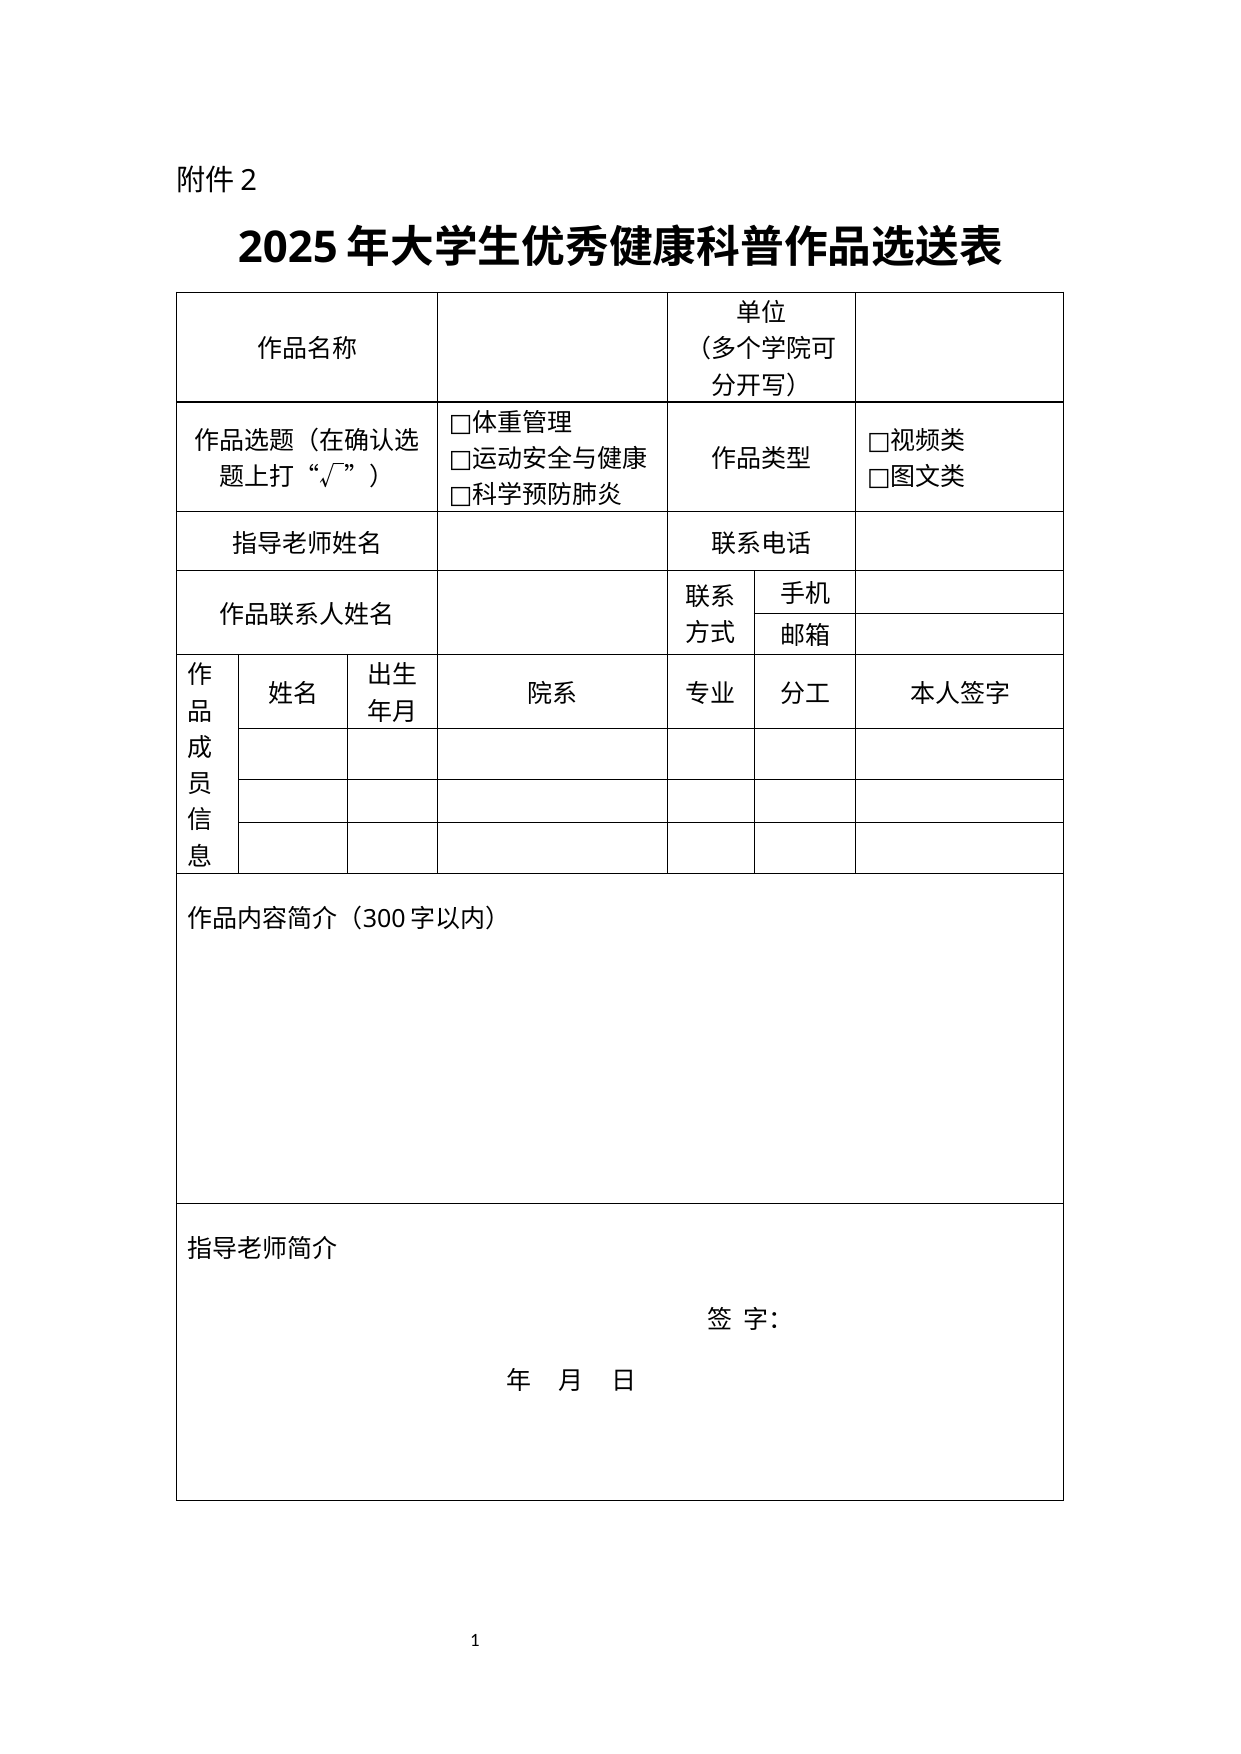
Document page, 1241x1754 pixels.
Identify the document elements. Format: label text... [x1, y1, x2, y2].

table_cell [348, 823, 437, 872]
table_cell [755, 780, 855, 822]
table_cell 姓名 [239, 655, 347, 727]
table_cell [438, 729, 667, 779]
table_header [438, 293, 667, 401]
table_cell 作品联系人姓名 [177, 571, 437, 654]
table_cell [856, 614, 1063, 654]
table_header 单位 （多个学院可分开写） [668, 293, 855, 401]
table_cell [348, 729, 437, 779]
table_cell [239, 729, 347, 779]
table_cell [438, 823, 667, 872]
table_cell [438, 780, 667, 822]
table_cell [755, 729, 855, 779]
table_cell [856, 823, 1063, 872]
table_cell 联系电话 [668, 512, 855, 570]
table_cell 指导老师简介 签 字： 年 月 日 [177, 1204, 1063, 1500]
table_cell [755, 823, 855, 872]
table_cell [668, 729, 754, 779]
table_cell 作品成员信息 [177, 655, 238, 872]
table_cell 联系 方式 [668, 571, 754, 654]
table_cell [668, 823, 754, 872]
table_cell [856, 571, 1063, 612]
table_cell 出生 年月 [348, 655, 437, 727]
table_cell 手机 [755, 571, 855, 612]
table_cell 作品选题（在确认选题上打“√”） [177, 403, 437, 511]
table_cell 本人签字 [856, 655, 1063, 727]
table_cell [438, 512, 667, 570]
table_cell [239, 780, 347, 822]
table_cell 专业 [668, 655, 754, 727]
table_cell □体重管理 □运动安全与健康 □科学预防肺炎 [438, 403, 667, 511]
table_cell 分工 [755, 655, 855, 727]
table_header [856, 293, 1063, 401]
table_cell 院系 [438, 655, 667, 727]
table_cell [668, 780, 754, 822]
text 2025年大学生优秀健康科普作品选送表 [176, 211, 1064, 276]
table_cell [856, 729, 1063, 779]
table_cell [438, 571, 667, 654]
table_cell [856, 780, 1063, 822]
table_header 作品名称 [177, 293, 437, 401]
table_cell 指导老师姓名 [177, 512, 437, 570]
table_cell □视频类 □图文类 [856, 403, 1063, 511]
table_cell [856, 512, 1063, 570]
table_cell 作品内容简介（300字以内） [177, 874, 1063, 1203]
table_cell [239, 823, 347, 872]
table_cell 作品类型 [668, 403, 855, 511]
text 附件2 [176, 146, 1064, 211]
table_cell 邮箱 [755, 614, 855, 654]
table_cell [348, 780, 437, 822]
